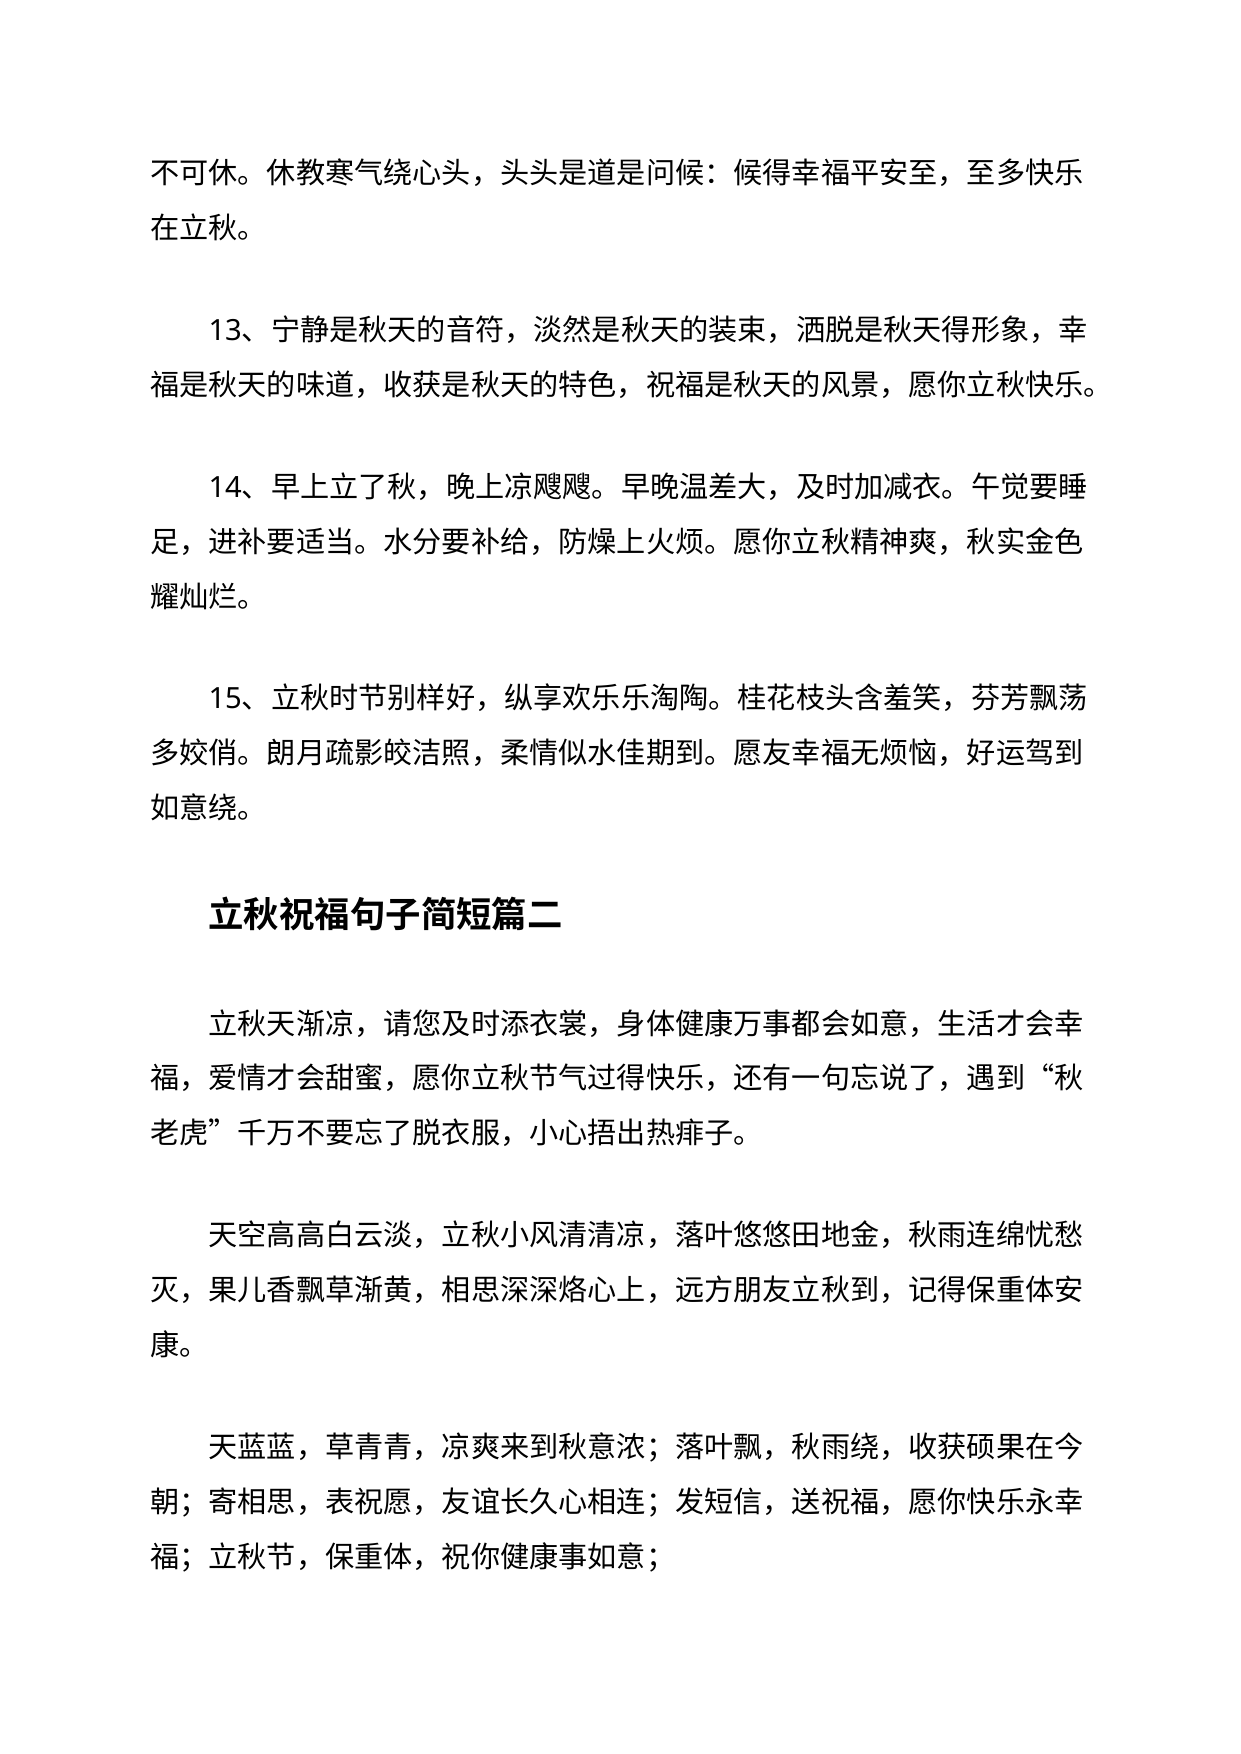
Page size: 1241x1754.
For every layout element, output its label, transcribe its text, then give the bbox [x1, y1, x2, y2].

text 14、早上立了秋，晚上凉飕飕。早晚温差大，及时加减衣。午觉要睡足，进补要适当。水分要补给，防燥上火烦。愿你立秋精神爽，秋实金色耀灿烂。 [150, 463, 1090, 616]
text 天蓝蓝，草青青，凉爽来到秋意浓；落叶飘，秋雨绕，收获硕果在今朝；寄相思，表祝愿，友谊长久心相连；发短信，送祝福，愿你快乐永幸福；立秋节，保重体，祝你健康事如意； [150, 1423, 1090, 1575]
text 立秋祝福句子简短篇二 [150, 887, 1090, 938]
text 13、宁静是秋天的音符，淡然是秋天的装束，洒脱是秋天得形象，幸福是秋天的味道，收获是秋天的特色，祝福是秋天的风景，愿你立秋快乐。 [150, 307, 1090, 404]
text 立秋天渐凉，请您及时添衣裳，身体健康万事都会如意，生活才会幸福，爱情才会甜蜜，愿你立秋节气过得快乐，还有一句忘说了，遇到“秋老虎”千万不要忘了脱衣服，小心捂出热痱子。 [150, 1000, 1090, 1152]
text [150, 150, 1090, 247]
text 天空高高白云淡，立秋小风清清凉，落叶悠悠田地金，秋雨连绵忧愁灭，果儿香飘草渐黄，相思深深烙心上，远方朋友立秋到，记得保重体安康。 [150, 1212, 1090, 1364]
text 15、立秋时节别样好，纵享欢乐乐淘陶。桂花枝头含羞笑，芬芳飘荡多姣俏。朗月疏影皎洁照，柔情似水佳期到。愿友幸福无烦恼，好运驾到如意绕。 [150, 675, 1090, 827]
